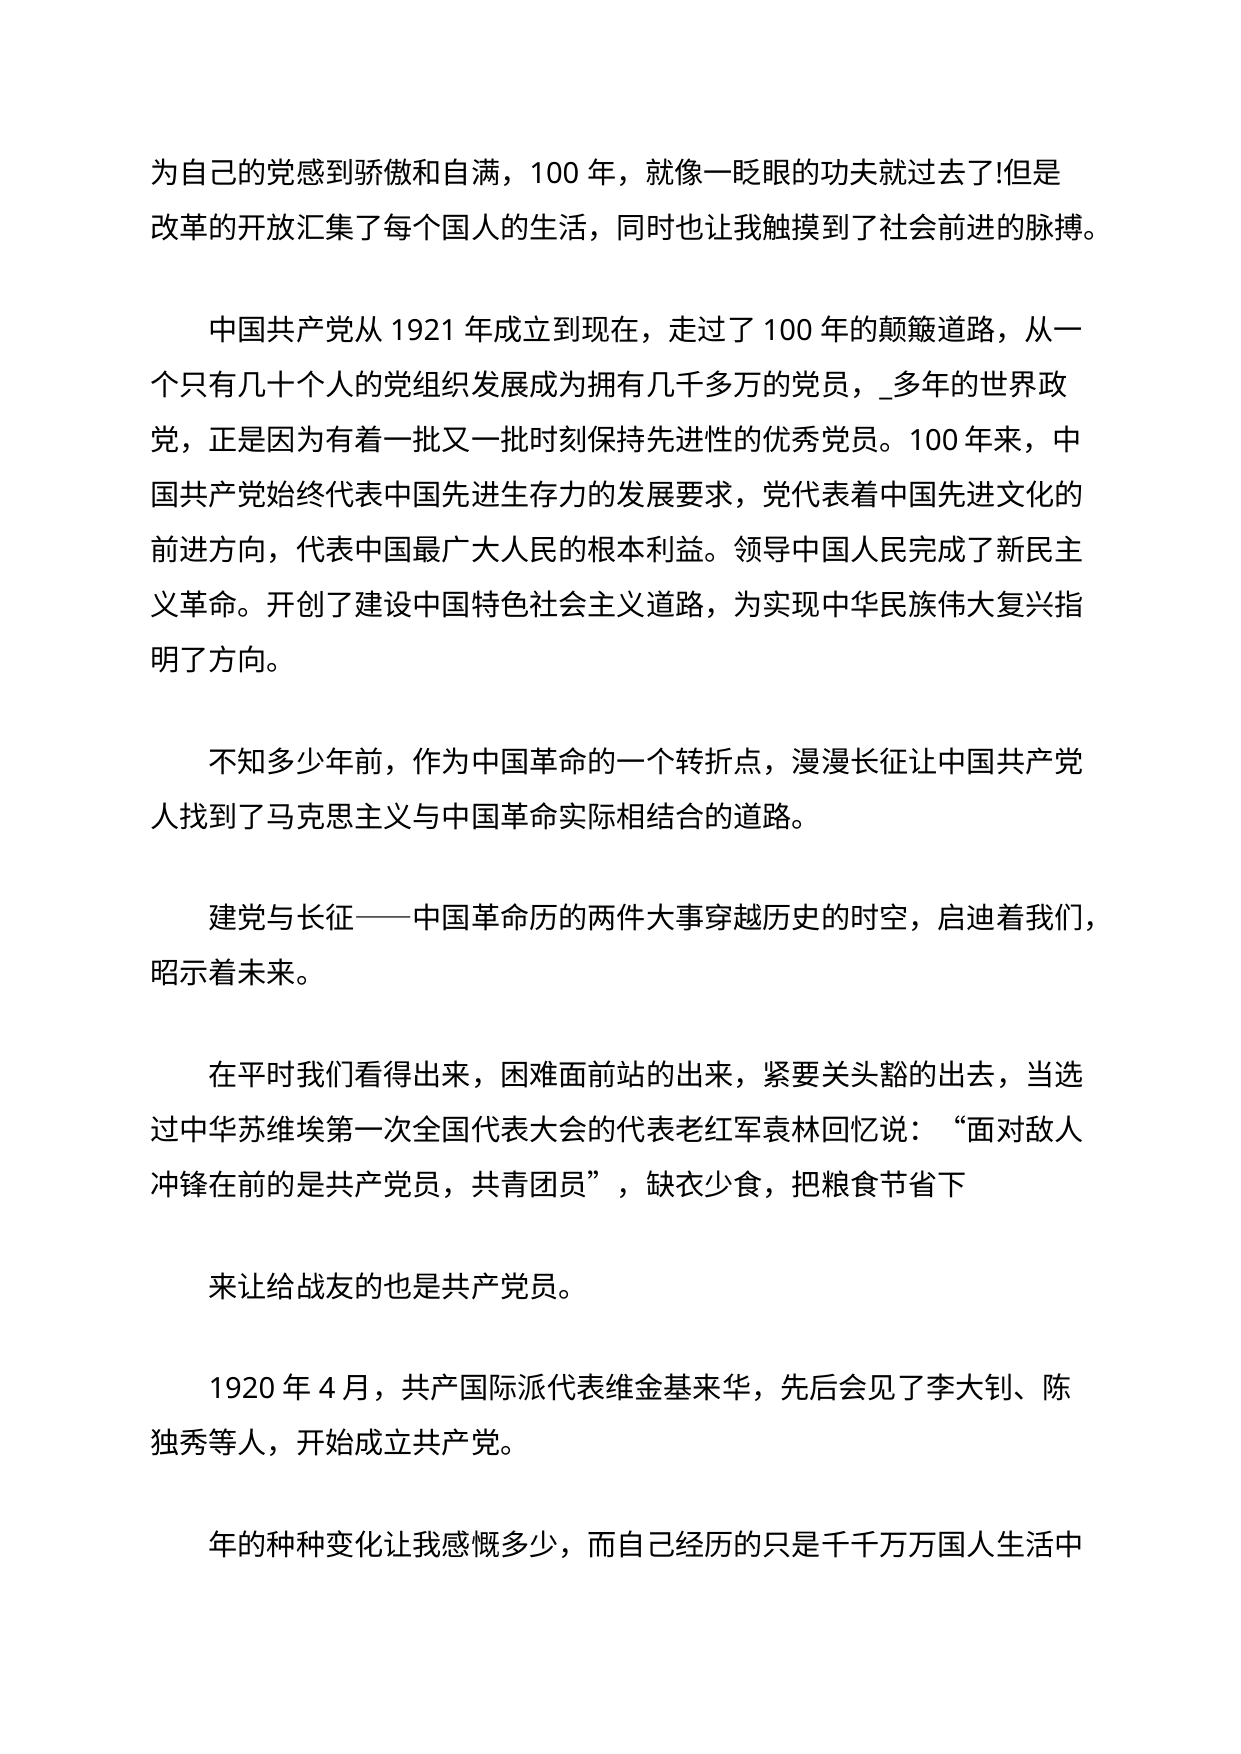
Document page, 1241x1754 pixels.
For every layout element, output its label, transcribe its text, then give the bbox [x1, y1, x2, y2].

text 中国共产党从 1921 年成立到现在，走过了 100 年的颠簸道路，从一个只有几十个人的党组织发展成为拥有几千多万的党员，_多年的世界政党，正是因为有着一批又一批时刻保持先进性的优秀党员。100年来，中国共产党始终代表中国先进生存力的发展要求，党代表着中国先进文化的前进方向，代表中国最广大人民的根本利益。领导中国人民完成了新民主义革命。开创了建设中国特色社会主义道路，为实现中华民族伟大复兴指明了方向。 [150, 307, 1090, 679]
text 来让给战友的也是共产党员。 [150, 1263, 1090, 1305]
text 不知多少年前，作为中国革命的一个转折点，漫漫长征让中国共产党人找到了马克思主义与中国革命实际相结合的道路。 [150, 738, 1090, 835]
text 1920 年 4 月，共产国际派代表维金基来华，先后会见了李大钊、陈独秀等人，开始成立共产党。 [150, 1365, 1090, 1462]
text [150, 1522, 1090, 1564]
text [150, 150, 1090, 247]
text 建党与长征——中国革命历的两件大事穿越历史的时空，启迪着我们，昭示着未来。 [150, 895, 1090, 992]
text 在平时我们看得出来，困难面前站的出来，紧要关头豁的出去，当选过中华苏维埃第一次全国代表大会的代表老红军袁林回忆说：“面对敌人冲锋在前的是共产党员，共青团员”，缺衣少食，把粮食节省下 [150, 1052, 1090, 1204]
